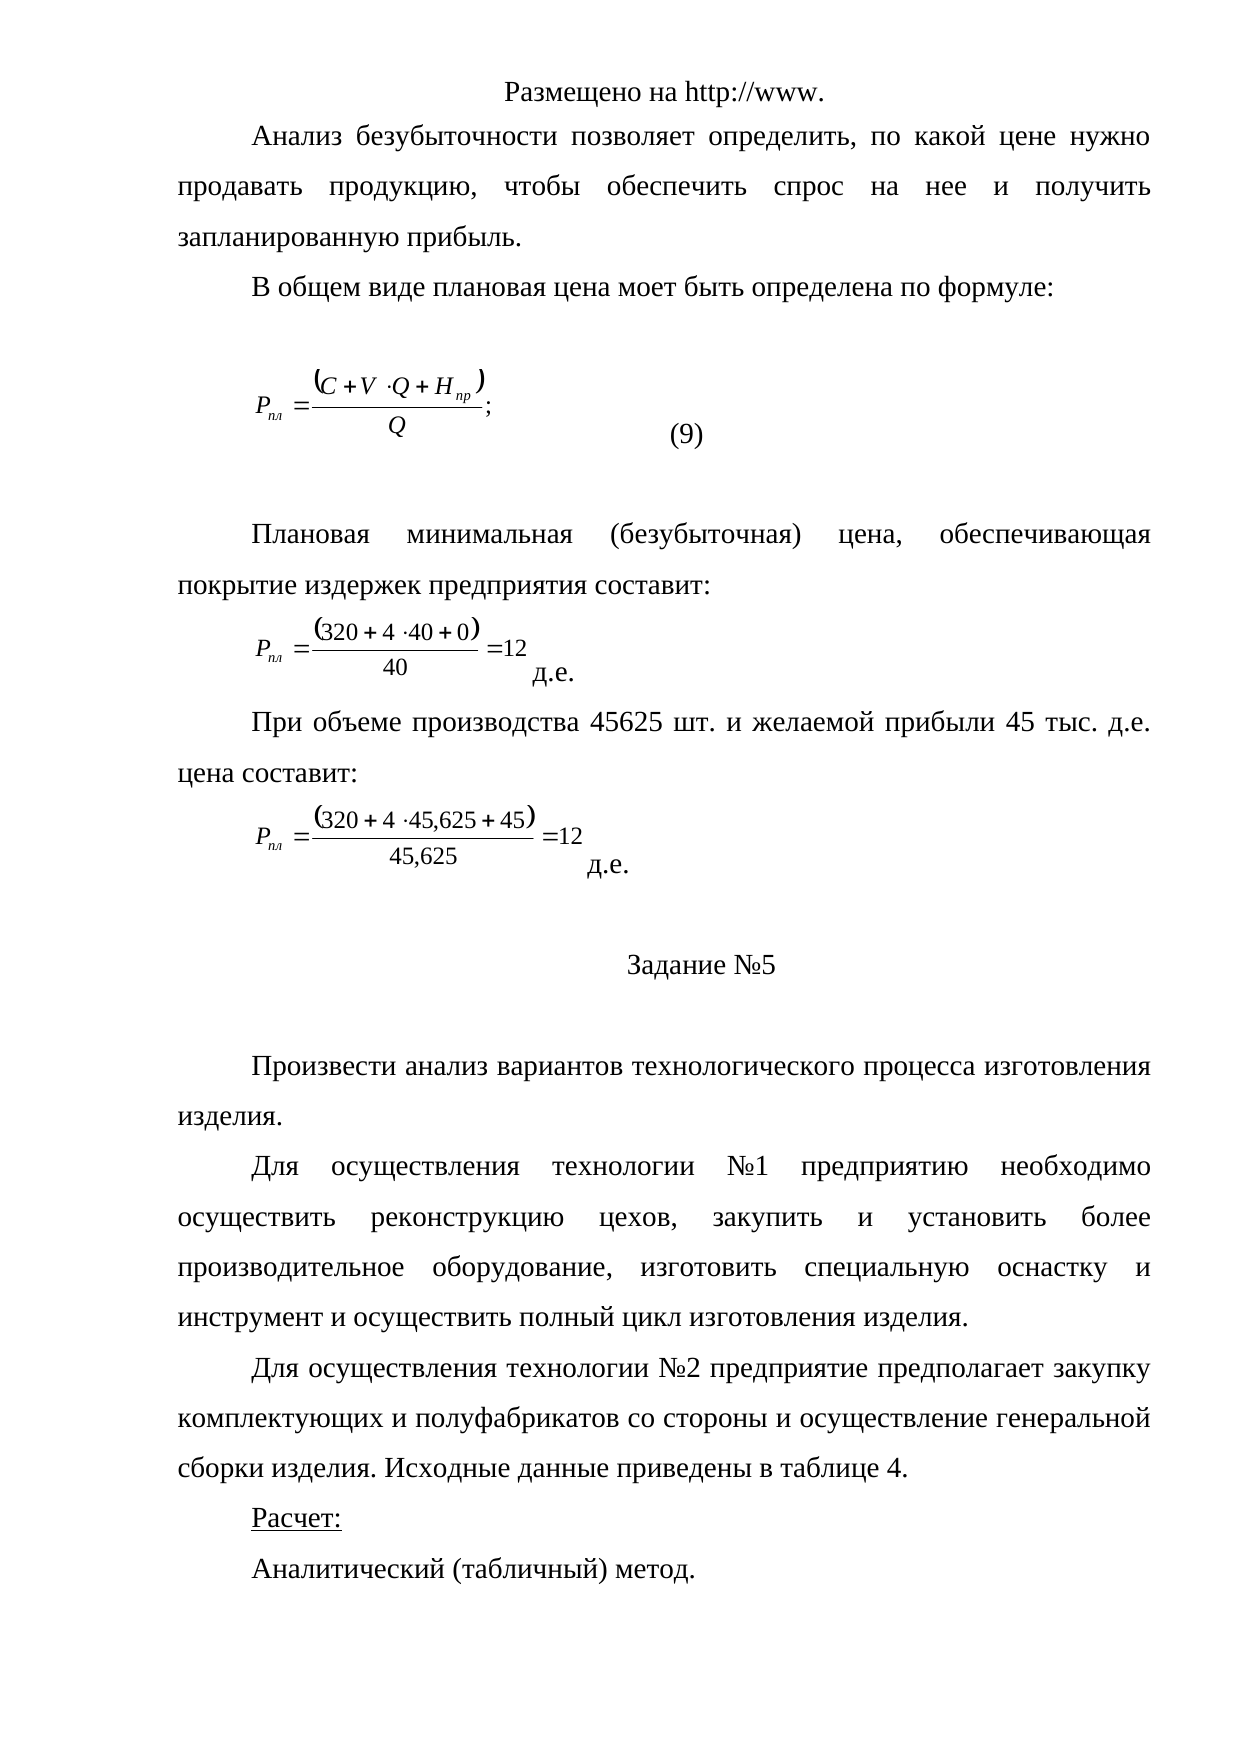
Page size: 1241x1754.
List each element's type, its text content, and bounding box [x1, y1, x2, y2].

text Расчет: [177, 1501, 1152, 1534]
text (9) [177, 370, 1152, 449]
text В общем виде плановая цена моет быть определена по формуле: [177, 269, 1152, 303]
subtitle Задание №5 [177, 947, 1152, 981]
text Плановая минимальная (безубыточная) цена, обеспечивающая покрытие издержек предприятия составит: [177, 517, 1152, 600]
text Произвести анализ вариантов технологического процесса изготовления изделия. [177, 1048, 1152, 1132]
text При объеме производства 45625 шт. и желаемой прибыли 45 тыс. д.е. цена составит: [177, 704, 1152, 788]
text Анализ безубыточности позволяет определить, по какой цене нужно продавать продукцию, чтобы обеспечить спрос на нее и получить запланированную прибыль. [177, 118, 1152, 252]
text Для осуществления технологии №1 предприятию необходимо осуществить реконструкцию цехов, закупить и установить более производительное оборудование, изготовить специальную оснастку и инструмент и осуществить полный цикл изготовления изделия. [177, 1148, 1152, 1333]
text д.е. [177, 617, 1152, 688]
text Для осуществления технологии №2 предприятие предполагает закупку комплектующих и полуфабрикатов со стороны и осуществление генеральной сборки изделия. Исходные данные приведены в таблице 4. [177, 1350, 1152, 1484]
text д.е. [177, 805, 1152, 880]
text Аналитический (табличный) метод. [177, 1551, 1152, 1584]
